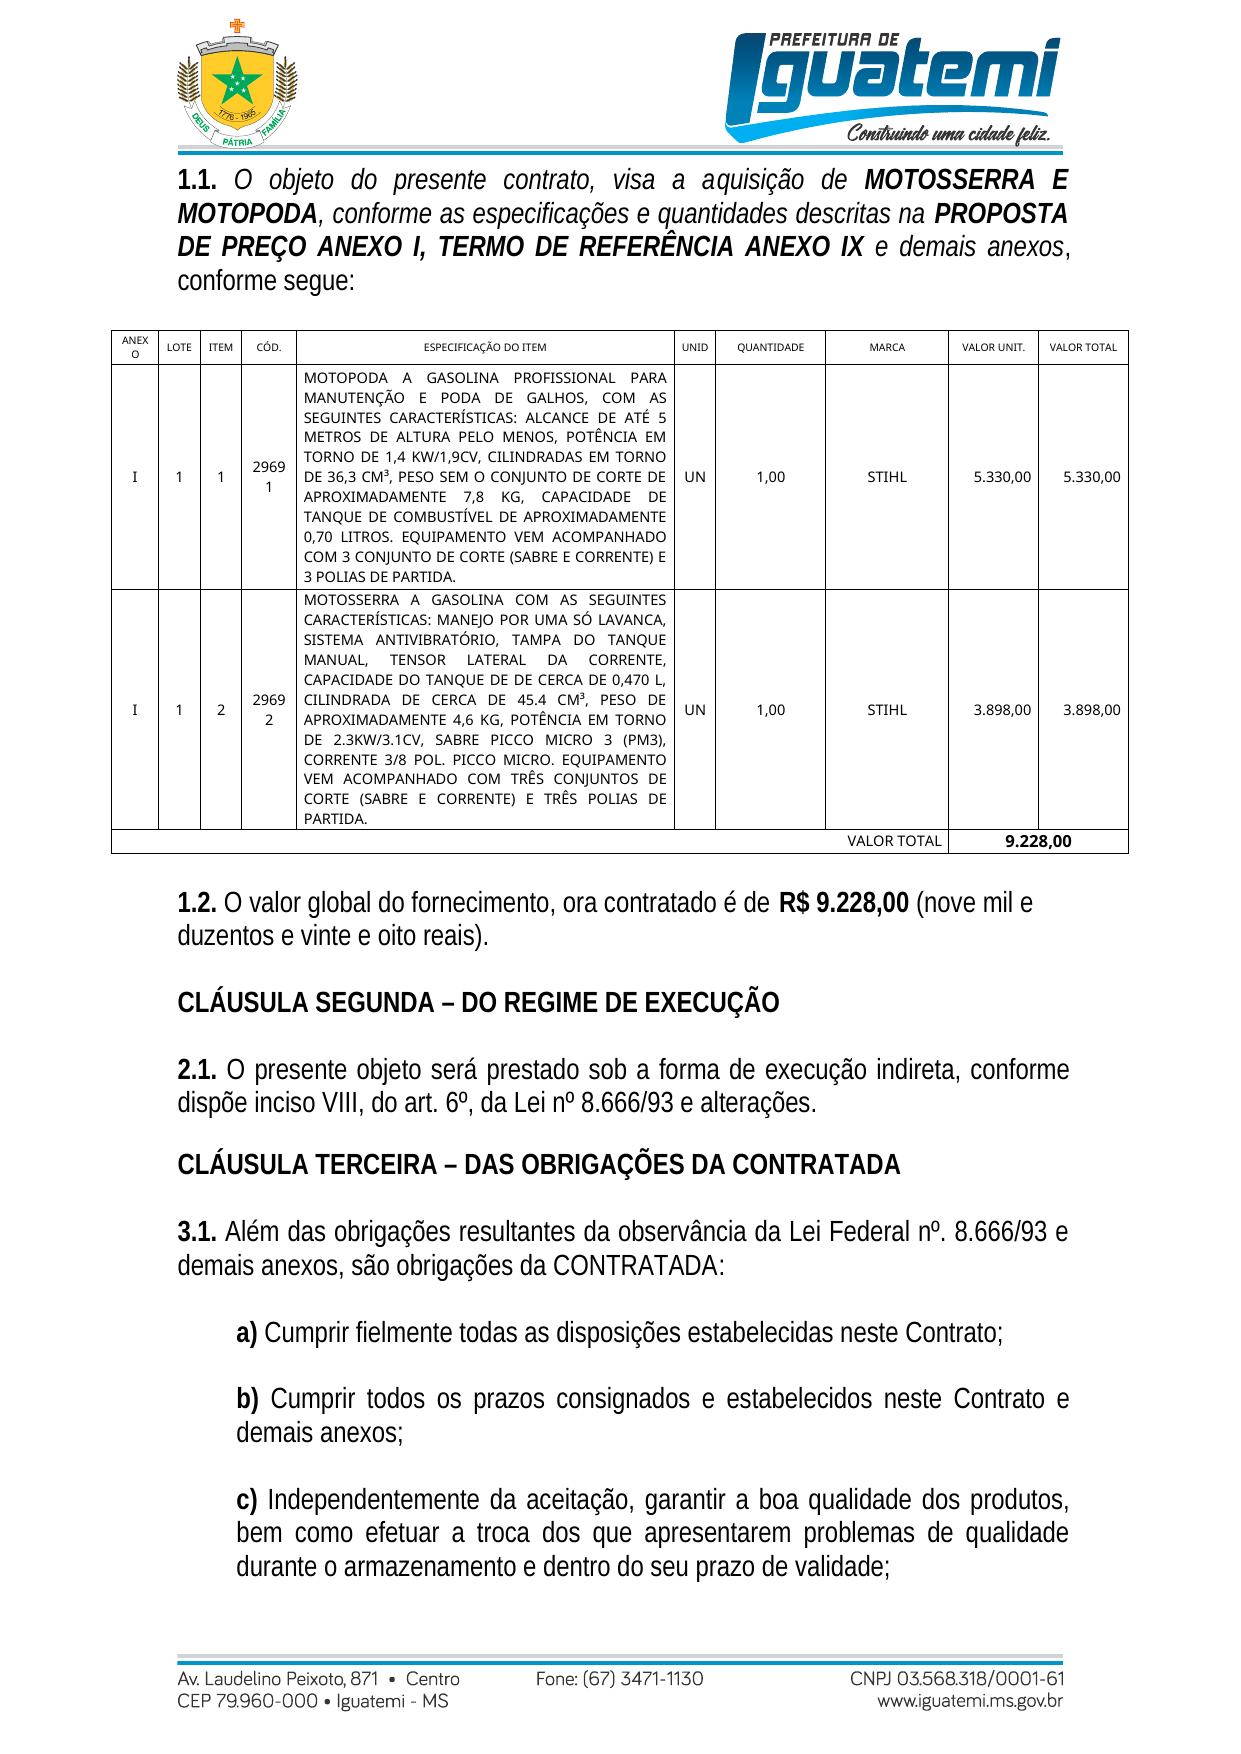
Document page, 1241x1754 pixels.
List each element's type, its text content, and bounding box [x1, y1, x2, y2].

text a) Cumprir fielmente todas as disposições estabelecidas neste Contrato; [236, 1315, 1071, 1348]
text c) Independentemente da aceitação, garantir a boa qualidade dos produtos, bem como efetuar a troca dos que apresentarem problemas de qualidade durante o armazenamento e dentro do seu prazo de validade; [236, 1482, 1071, 1582]
table_header CÓD. [242, 331, 296, 364]
table_cell 3.898,00 [949, 590, 1038, 829]
table_cell 29692 [242, 590, 296, 829]
table_header VALOR UNIT. [949, 331, 1038, 364]
text CLÁUSULA SEGUNDA – DO REGIME DE EXECUÇÃO [177, 985, 1071, 1018]
table_cell 1 [159, 590, 200, 829]
text 1.2. O valor global do fornecimento, ora contratado é de R$ 9.228,00 (nove mil e duzentos e vinte e oito reais). [177, 885, 1033, 952]
table_cell 2 [201, 590, 241, 829]
table_cell 1,00 [716, 590, 825, 829]
table_cell 3.898,00 [1039, 590, 1128, 829]
text 3.1. Além das obrigações resultantes da observância da Lei Federal nº. 8.666/93 e demais anexos, são obrigações da CONTRATADA: [177, 1214, 1071, 1281]
table_cell STIHL [826, 365, 948, 589]
table_cell 5.330,00 [949, 365, 1038, 589]
table_header LOTE [159, 331, 200, 364]
text b) Cumprir todos os prazos consignados e estabelecidos neste Contrato e demais anexos; [236, 1382, 1071, 1448]
table_cell 1 [159, 365, 200, 589]
table_cell 5.330,00 [1039, 365, 1128, 589]
table_header ITEM [201, 331, 241, 364]
table_header ANEXO [112, 331, 158, 364]
table_cell STIHL [826, 590, 948, 829]
table_header VALOR TOTAL [1039, 331, 1128, 364]
table_header UNID [675, 331, 715, 364]
text 1.1. O objeto do presente contrato, visa a aquisição de MOTOSSERRA E MOTOPODA, conforme as especificações e quantidades descritas na PROPOSTA DE PREÇO ANEXO I, TERMO DE REFERÊNCIA ANEXO IX e demais anexos, conforme segue: [177, 162, 1071, 296]
table_header QUANTIDADE [716, 331, 825, 364]
text CLÁUSULA TERCEIRA – DAS OBRIGAÇÕES DA CONTRATADA [177, 1147, 1063, 1181]
table_cell 1,00 [716, 365, 825, 589]
table_cell UN [675, 590, 715, 829]
table_header ESPECIFICAÇÃO DO ITEM [297, 331, 674, 364]
table_header MARCA [826, 331, 948, 364]
table_cell VALOR TOTAL [112, 830, 948, 853]
table_cell I [112, 365, 158, 589]
table_cell UN [675, 365, 715, 589]
text 2.1. O presente objeto será prestado sob a forma de execução indireta, conforme dispõe inciso VIII, do art. 6º, da Lei nº 8.666/93 e alterações. [177, 1052, 1071, 1119]
table_cell 9.228,00 [949, 830, 1128, 853]
table_cell I [112, 590, 158, 829]
table_cell MOTOSSERRA A GASOLINA COM AS SEGUINTES CARACTERÍSTICAS: MANEJO POR UMA SÓ LAVANCA, SISTEMA ANTIVIBRATÓRIO, TAMPA DO TANQUE MANUAL, TENSOR LATERAL DA CORRENTE, CAPACIDADE DO TANQUE DE DE CERCA DE 0,470 L, CILINDRADA DE CERCA DE 45.4 CM³, PESO DE APROXIMADAMENTE 4,6 KG, POTÊNCIA EM TORNO DE 2.3KW/3.1CV, SABRE PICCO MICRO 3 (PM3), CORRENTE 3/8 POL. PICCO MICRO. EQUIPAMENTO VEM ACOMPANHADO COM TRÊS CONJUNTOS DE CORTE (SABRE E CORRENTE) E TRÊS POLIAS DE PARTIDA. [297, 590, 674, 829]
table_cell 29691 [242, 365, 296, 589]
table_cell MOTOPODA A GASOLINA PROFISSIONAL PARA MANUTENÇÃO E PODA DE GALHOS, COM AS SEGUINTES CARACTERÍSTICAS: ALCANCE DE ATÉ 5 METROS DE ALTURA PELO MENOS, POTÊNCIA EM TORNO DE 1,4 KW/1,9CV, CILINDRADAS EM TORNO DE 36,3 CM³, PESO SEM O CONJUNTO DE CORTE DE APROXIMADAMENTE 7,8 KG, CAPACIDADE DE TANQUE DE COMBUSTÍVEL DE APROXIMADAMENTE 0,70 LITROS. EQUIPAMENTO VEM ACOMPANHADO COM 3 CONJUNTO DE CORTE (SABRE E CORRENTE) E 3 POLIAS DE PARTIDA. [297, 365, 674, 589]
table_cell 1 [201, 365, 241, 589]
